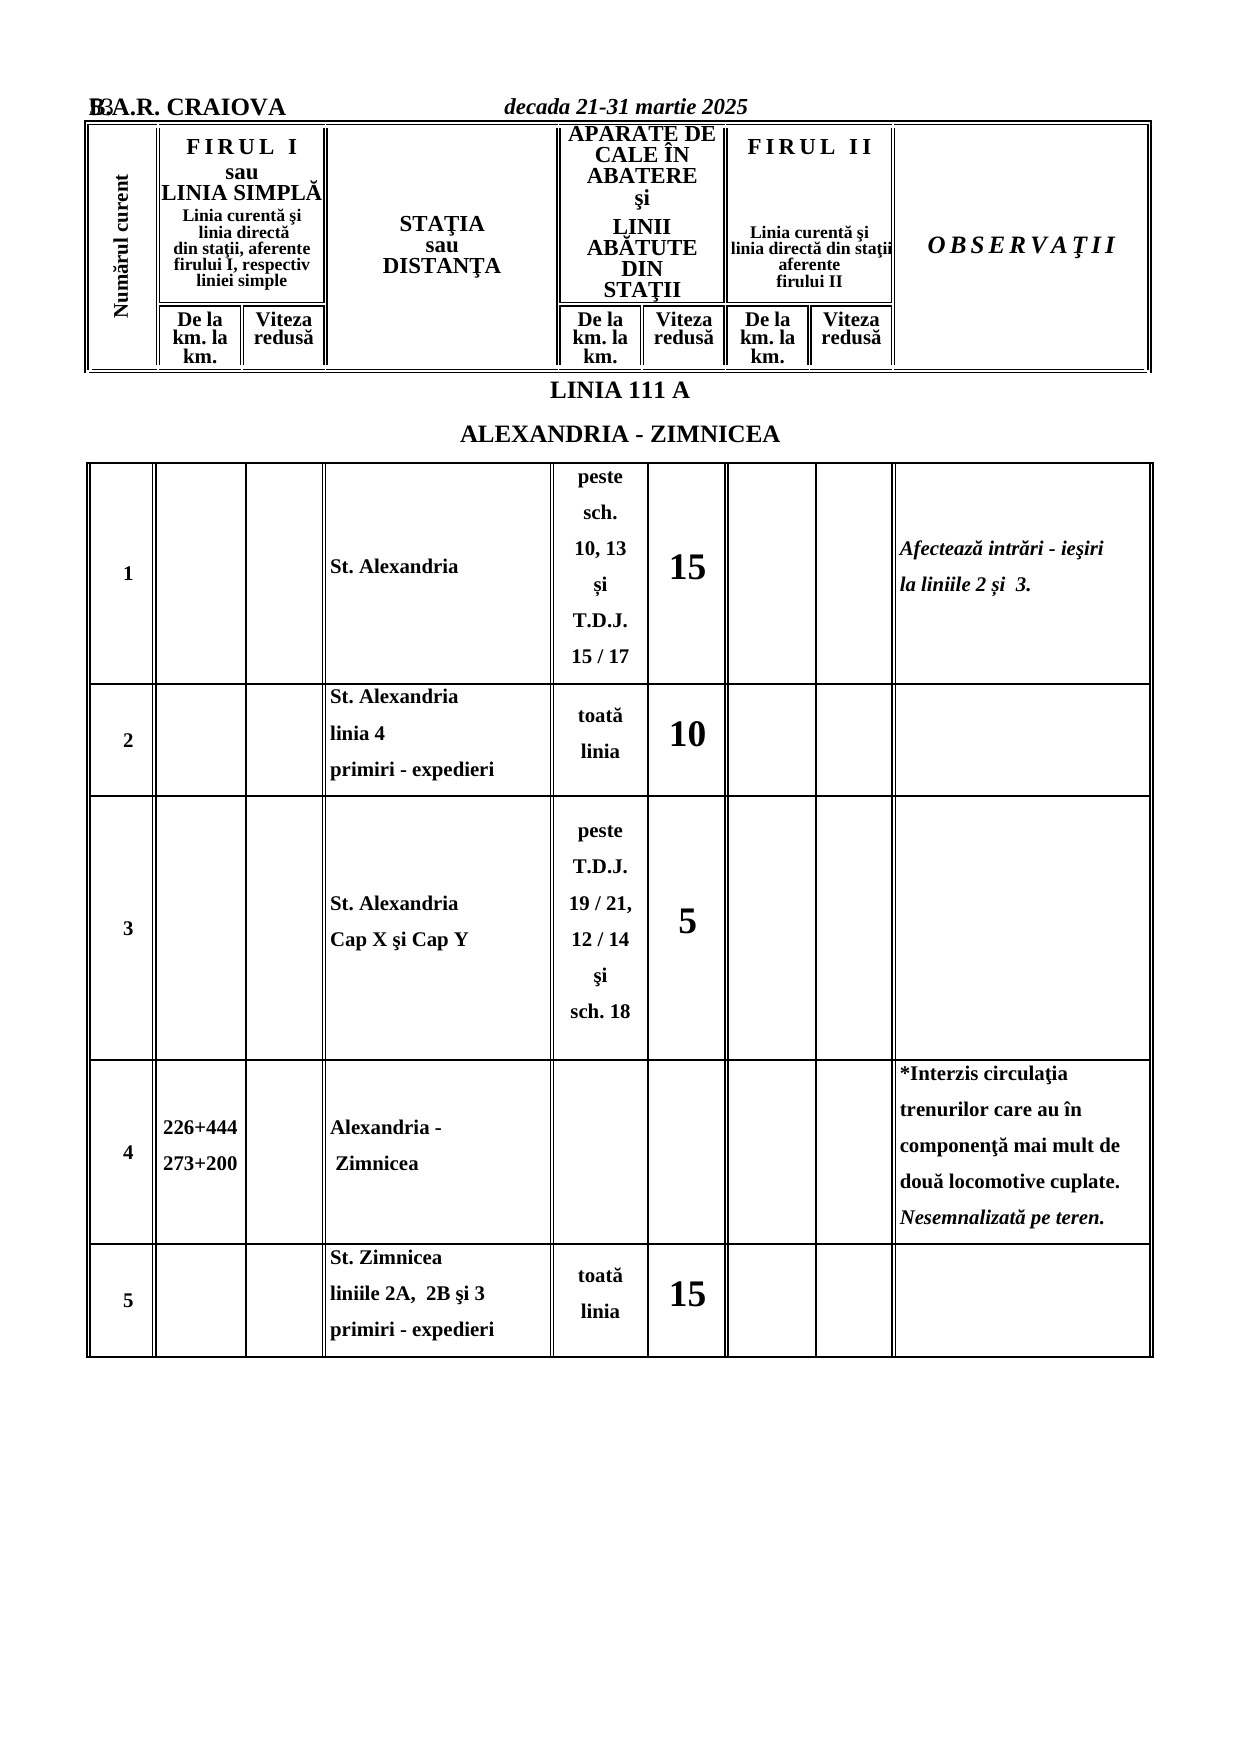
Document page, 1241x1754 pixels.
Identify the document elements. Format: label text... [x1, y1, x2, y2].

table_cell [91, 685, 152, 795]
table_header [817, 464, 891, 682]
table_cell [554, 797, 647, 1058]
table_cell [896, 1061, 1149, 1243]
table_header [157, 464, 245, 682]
subtitle ALEXANDRIA - ZIMNICEA [89, 419, 1152, 447]
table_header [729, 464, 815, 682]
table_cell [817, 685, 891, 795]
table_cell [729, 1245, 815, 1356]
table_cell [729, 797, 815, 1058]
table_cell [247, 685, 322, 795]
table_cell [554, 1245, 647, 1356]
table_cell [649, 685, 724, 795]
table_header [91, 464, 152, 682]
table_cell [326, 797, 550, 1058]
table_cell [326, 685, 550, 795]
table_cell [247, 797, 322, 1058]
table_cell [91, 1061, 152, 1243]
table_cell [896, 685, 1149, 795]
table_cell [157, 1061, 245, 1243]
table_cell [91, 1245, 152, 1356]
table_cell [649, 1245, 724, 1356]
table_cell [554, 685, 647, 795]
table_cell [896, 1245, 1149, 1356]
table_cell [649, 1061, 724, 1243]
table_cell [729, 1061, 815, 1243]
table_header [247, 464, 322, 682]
subtitle LINIA 111 A [89, 376, 1152, 404]
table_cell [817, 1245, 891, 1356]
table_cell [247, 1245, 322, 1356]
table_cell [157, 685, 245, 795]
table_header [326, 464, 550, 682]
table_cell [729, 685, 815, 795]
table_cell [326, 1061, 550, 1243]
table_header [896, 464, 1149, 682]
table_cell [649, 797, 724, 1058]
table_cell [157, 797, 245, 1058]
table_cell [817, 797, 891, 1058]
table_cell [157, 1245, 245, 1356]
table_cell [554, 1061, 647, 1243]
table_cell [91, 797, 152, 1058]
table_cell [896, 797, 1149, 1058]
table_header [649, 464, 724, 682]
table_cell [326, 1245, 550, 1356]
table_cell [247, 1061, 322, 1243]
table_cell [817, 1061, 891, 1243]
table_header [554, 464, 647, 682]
